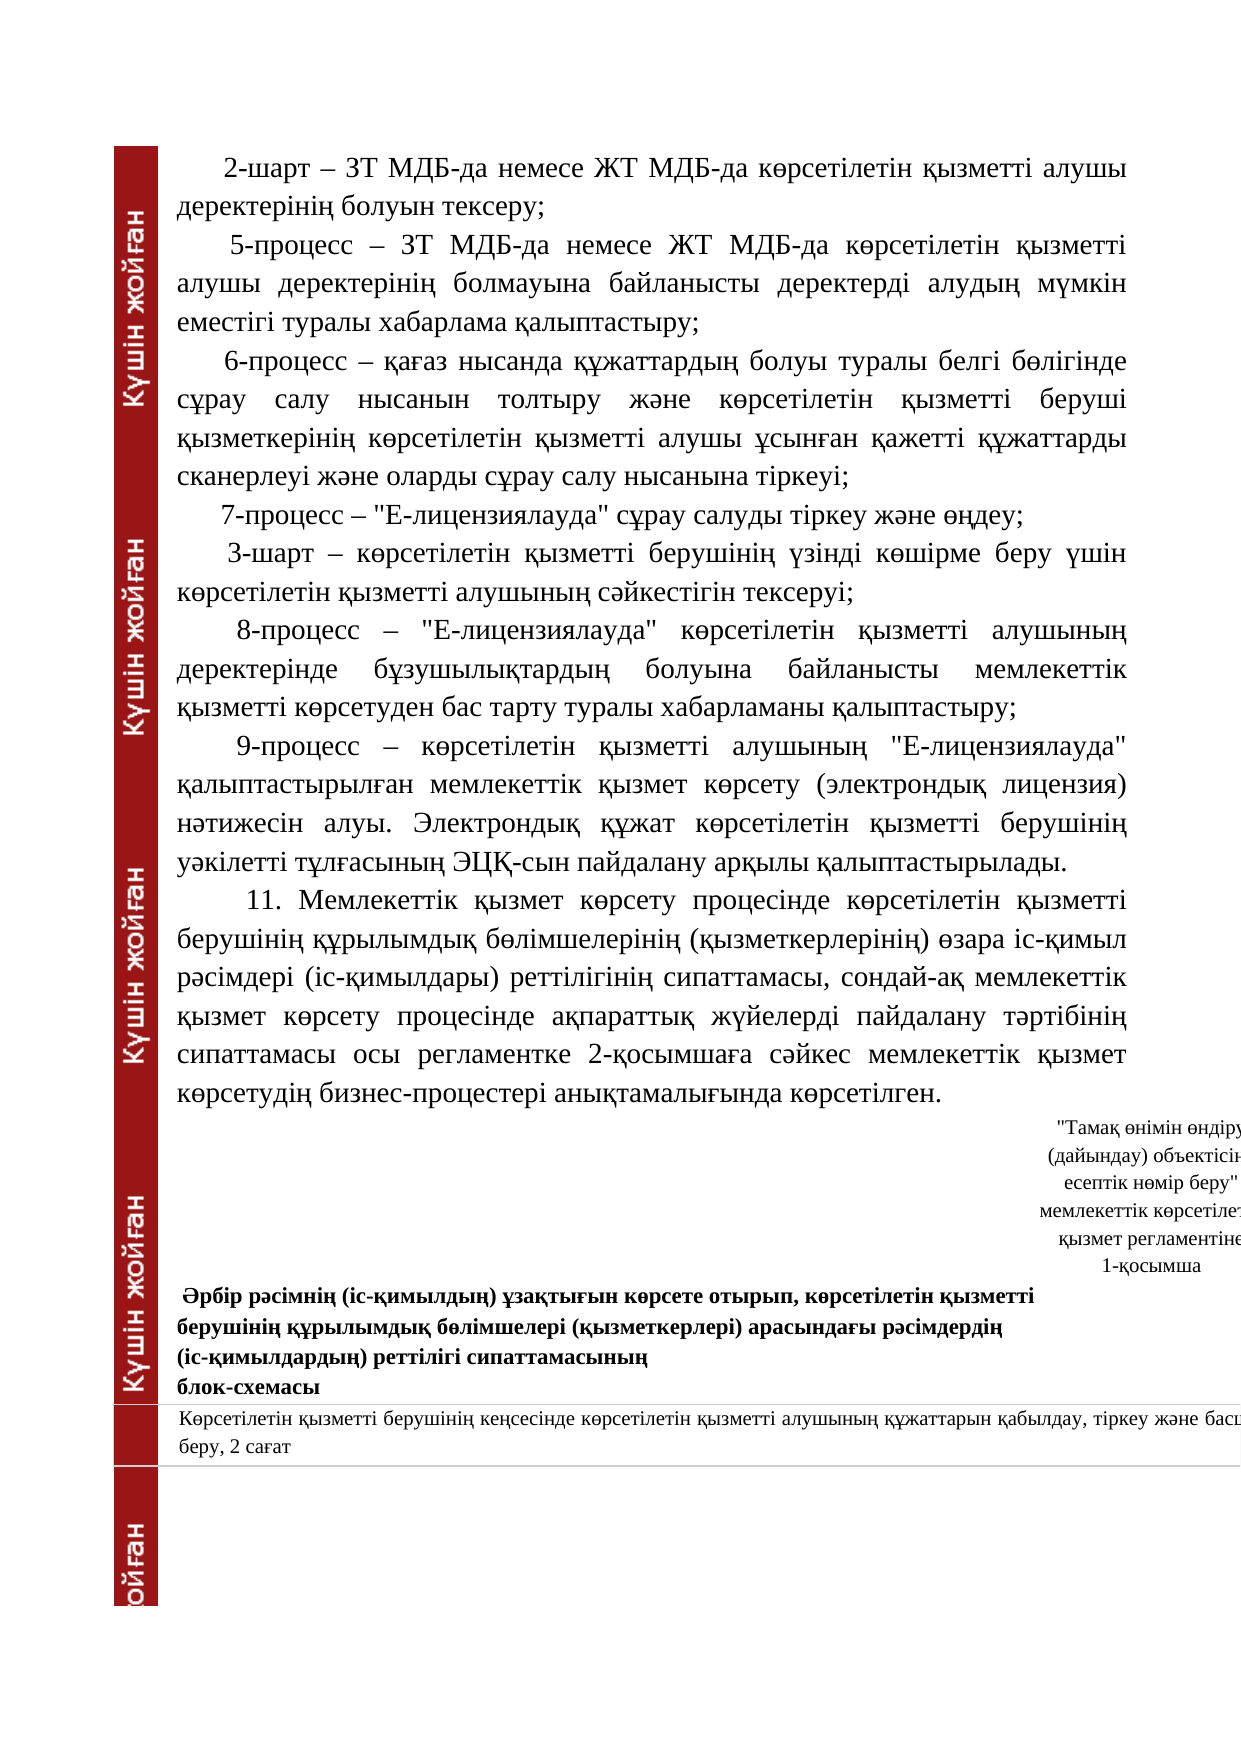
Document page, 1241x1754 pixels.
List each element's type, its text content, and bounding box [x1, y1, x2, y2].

text Әрбір рәсімнің (іс-қимылдың) ұзақтығын көрсете отырып, көрсетілетін қызметті берушінің құрылымдық бөлімшелері (қызметкерлері) арасындағы рәсімдердің (іс-қимылдардың) реттілігі сипаттамасының блок-схемасы [112, 1283, 1128, 1399]
picture [114, 530, 158, 535]
table_header Көрсетілетін қызметті берушінің кеңсесінде көрсетілетін қызметті алушының құжаттарын қабылдау, тіркеу және басшылыққа қарауға беру, 2 сағат [114, 1405, 1240, 1465]
picture [114, 222, 158, 227]
picture [114, 338, 158, 343]
picture [114, 146, 158, 150]
picture [114, 607, 158, 612]
table_header "Тамақ өнімін өндіру (дайындау) объектісіне есептік нөмір беру" мемлекеттік көрсетілетін қызмет регламентіне 1-қосымша [912, 1114, 1240, 1283]
picture [114, 492, 158, 497]
text 11. Мемлекеттік қызмет көрсету процесінде көрсетілетін қызметті берушінің құрылымдық бөлімшелерінің (қызметкерлерінің) өзара іс-қимыл рәсімдері (іс-қимылдары) реттілігінің сипаттамасы, сондай-ақ мемлекеттік қызмет көрсету процесінде ақпараттық жүйелерді пайдалану тәртібінің сипаттамасы осы регламентке 2-қосымшаға сәйкес мемлекеттік қызмет көрсетудің бизнес-процестері анықтамалығында көрсетілген. [112, 882, 1128, 1108]
picture [114, 1467, 158, 1606]
picture [114, 1108, 158, 1114]
text 3-шарт – көрсетілетін қызметті берушінің үзінді көшірме беру үшін көрсетілетін қызметті алушының сәйкестігін тексеруі; [112, 535, 1128, 607]
text 8-процесс – "Е-лицензиялауда" көрсетілетін қызметті алушының деректерінде бұзушылықтардың болуына байланысты мемлекеттік қызметті көрсетуден бас тарту туралы хабарламаны қалыптастыру; [112, 612, 1128, 723]
picture [114, 1399, 158, 1404]
picture [114, 877, 158, 882]
table_header [101, 1114, 912, 1283]
text 2-шарт – ЗТ МДБ-да немесе ЖТ МДБ-да көрсетілетін қызметті алушы деректерінің болуын тексеру; [112, 150, 1128, 222]
text 5-процесс – ЗТ МДБ-да немесе ЖТ МДБ-да көрсетілетін қызметті алушы деректерінің болмауына байланысты деректерді алудың мүмкін еместігі туралы хабарлама қалыптастыру; [112, 227, 1128, 338]
picture [114, 723, 158, 728]
text 9-процесс – көрсетілетін қызметті алушының "Е-лицензиялауда" қалыптастырылған мемлекеттік қызмет көрсету (электрондық лицензия) нәтижесін алуы. Электрондық құжат көрсетілетін қызметті берушінің уәкілетті тұлғасының ЭЦҚ-сын пайдалану арқылы қалыптастырылады. [112, 728, 1128, 877]
text 6-процесс – қағаз нысанда құжаттардың болуы туралы белгі бөлігінде сұрау салу нысанын толтыру және көрсетілетін қызметті беруші қызметкерінің көрсетілетін қызметті алушы ұсынған қажетті құжаттарды сканерлеуі және оларды сұрау салу нысанына тіркеуі; [112, 343, 1128, 492]
text 7-процесс – "Е-лицензиялауда" сұрау салуды тіркеу және өңдеу; [112, 497, 1128, 530]
